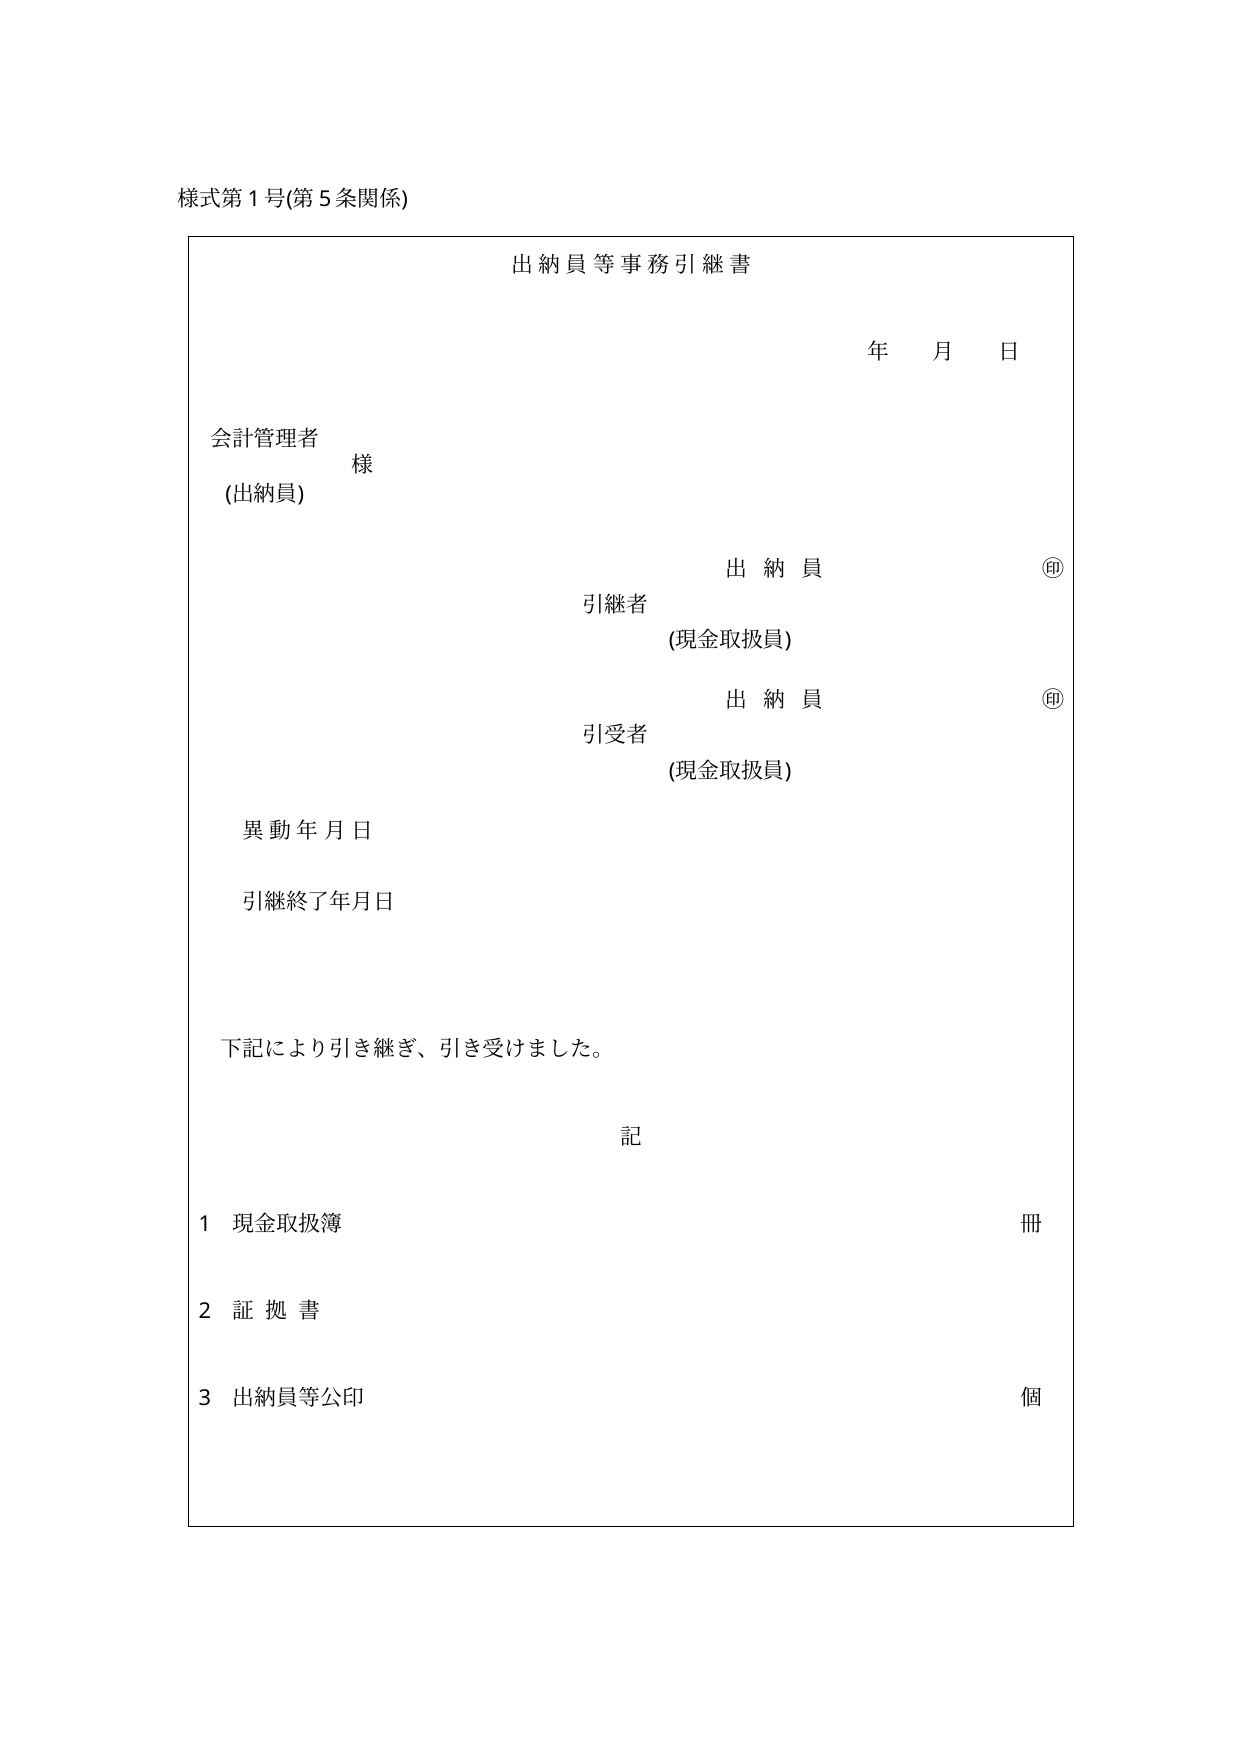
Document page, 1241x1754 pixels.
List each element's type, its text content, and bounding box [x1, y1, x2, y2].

table_cell 出納員 ㊞ (現金取扱員) [658, 680, 1073, 811]
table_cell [189, 811, 1073, 1526]
table_cell 様 [341, 400, 1073, 549]
table_cell 会計管理者 (出納員) [189, 400, 341, 549]
table_cell 出納員 ㊞ (現金取扱員) [658, 549, 1073, 680]
table_header 出納員等事務引継書 年 月 日 [189, 237, 1073, 400]
table_cell 引受者 [189, 680, 658, 811]
text 様式第1号(第5条関係) [177, 179, 1063, 214]
table_cell 引継者 [189, 549, 658, 680]
